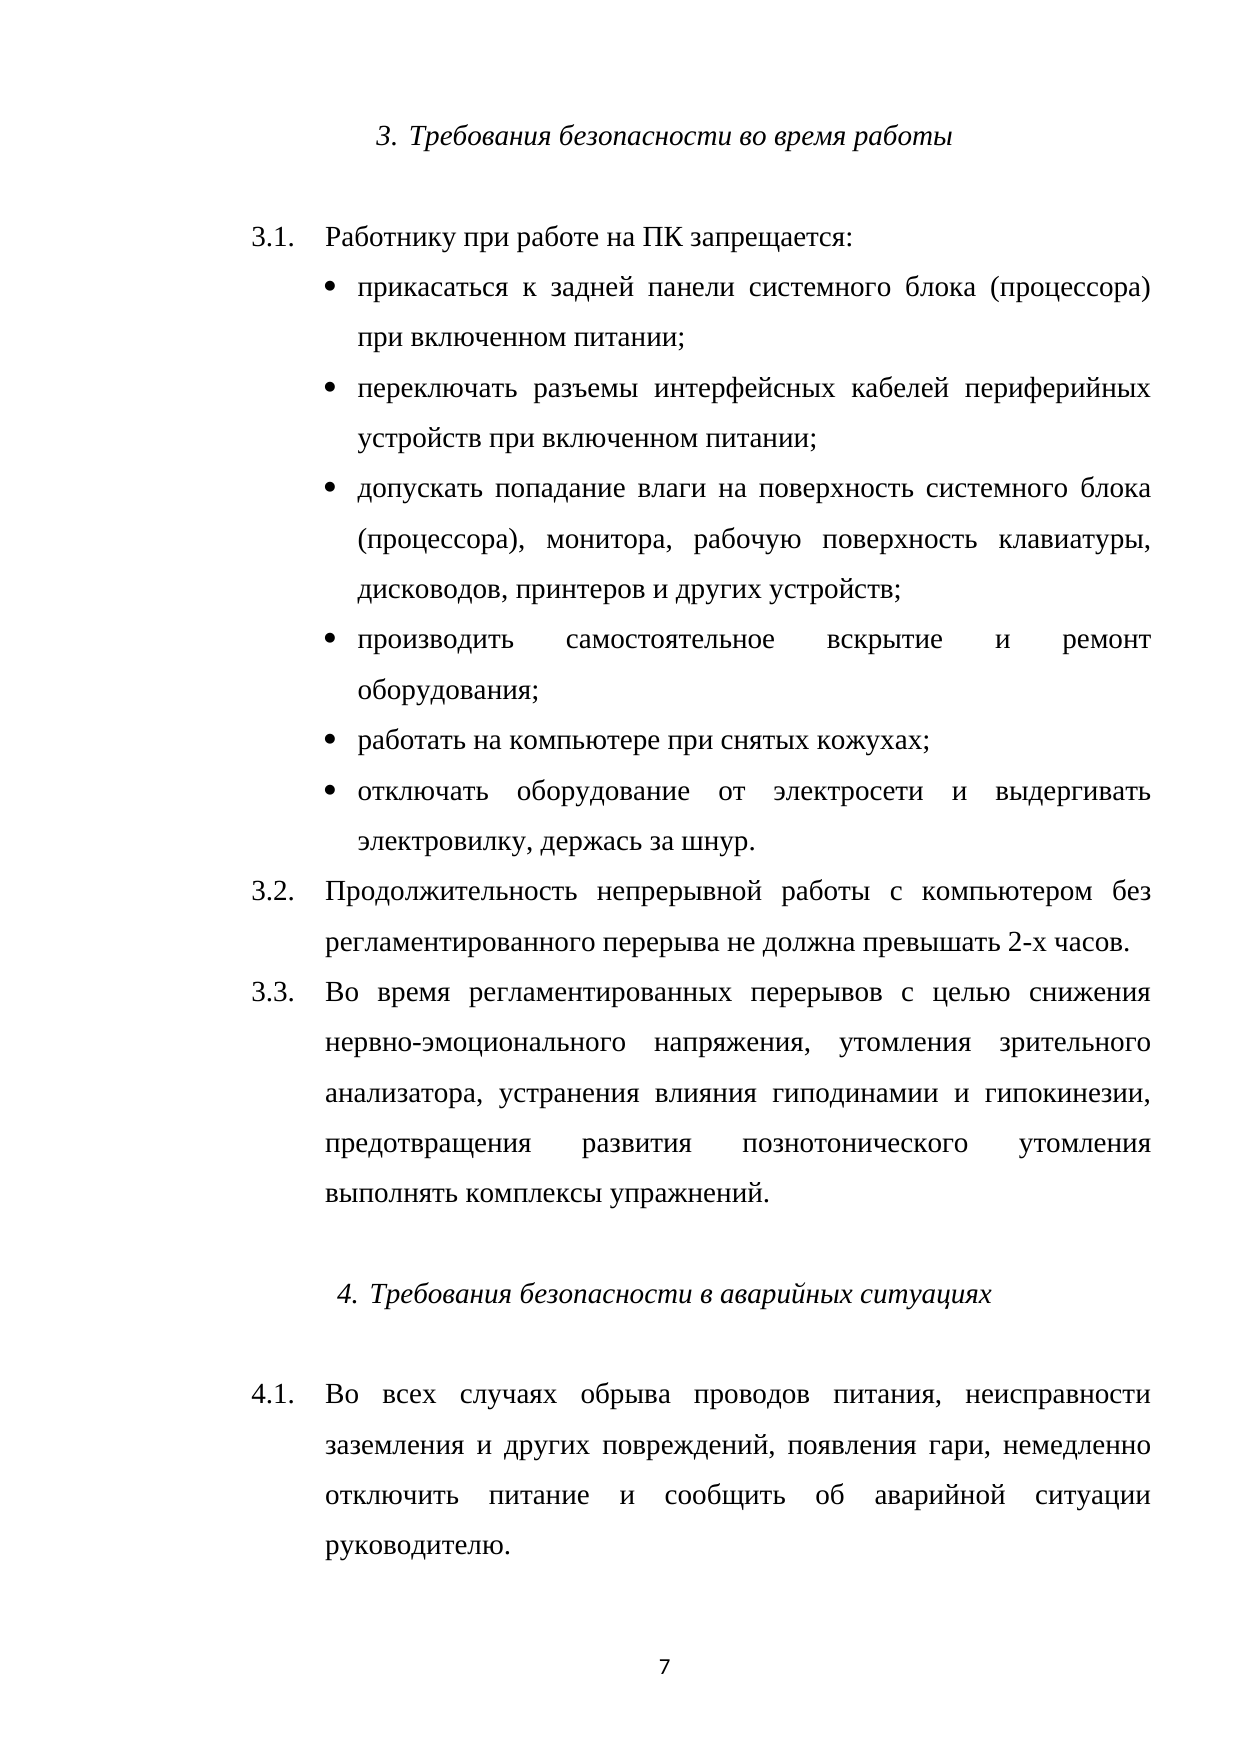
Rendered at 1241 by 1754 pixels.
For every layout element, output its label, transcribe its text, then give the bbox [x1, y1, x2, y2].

list производить самостоятельное вскрытие и ремонт оборудования; [325, 622, 1152, 706]
list Работнику при работе на ПК запрещается: [251, 219, 1152, 252]
list Во время регламентированных перерывов с целью снижения нервно-эмоционального напряжения, утомления зрительного анализатора, устранения влияния гиподинамии и гипокинезии, предотвращения развития познотонического утомления выполнять комплексы упражнений. [251, 974, 1152, 1209]
list работать на компьютере при снятых кожухах; [325, 722, 1152, 756]
list допускать попадание влаги на поверхность системного блока (процессора), монитора, рабочую поверхность клавиатуры, дисководов, принтеров и других устройств; [325, 471, 1152, 605]
list прикасаться к задней панели системного блока (процессора) при включенном питании; [325, 269, 1152, 353]
list Требования безопасности в аварийных ситуациях [177, 1276, 1152, 1309]
list Требования безопасности во время работы [177, 118, 1152, 152]
list Продолжительность непрерывной работы с компьютером без регламентированного перерыва не должна превышать 2-х часов. [251, 873, 1152, 957]
list Во всех случаях обрыва проводов питания, неисправности заземления и других повреждений, появления гари, немедленно отключить питание и сообщить об аварийной ситуации руководителю. [251, 1377, 1152, 1561]
list переключать разъемы интерфейсных кабелей периферийных устройств при включенном питании; [325, 370, 1152, 454]
list отключать оборудование от электросети и выдергивать электровилку, держась за шнур. [325, 773, 1152, 857]
